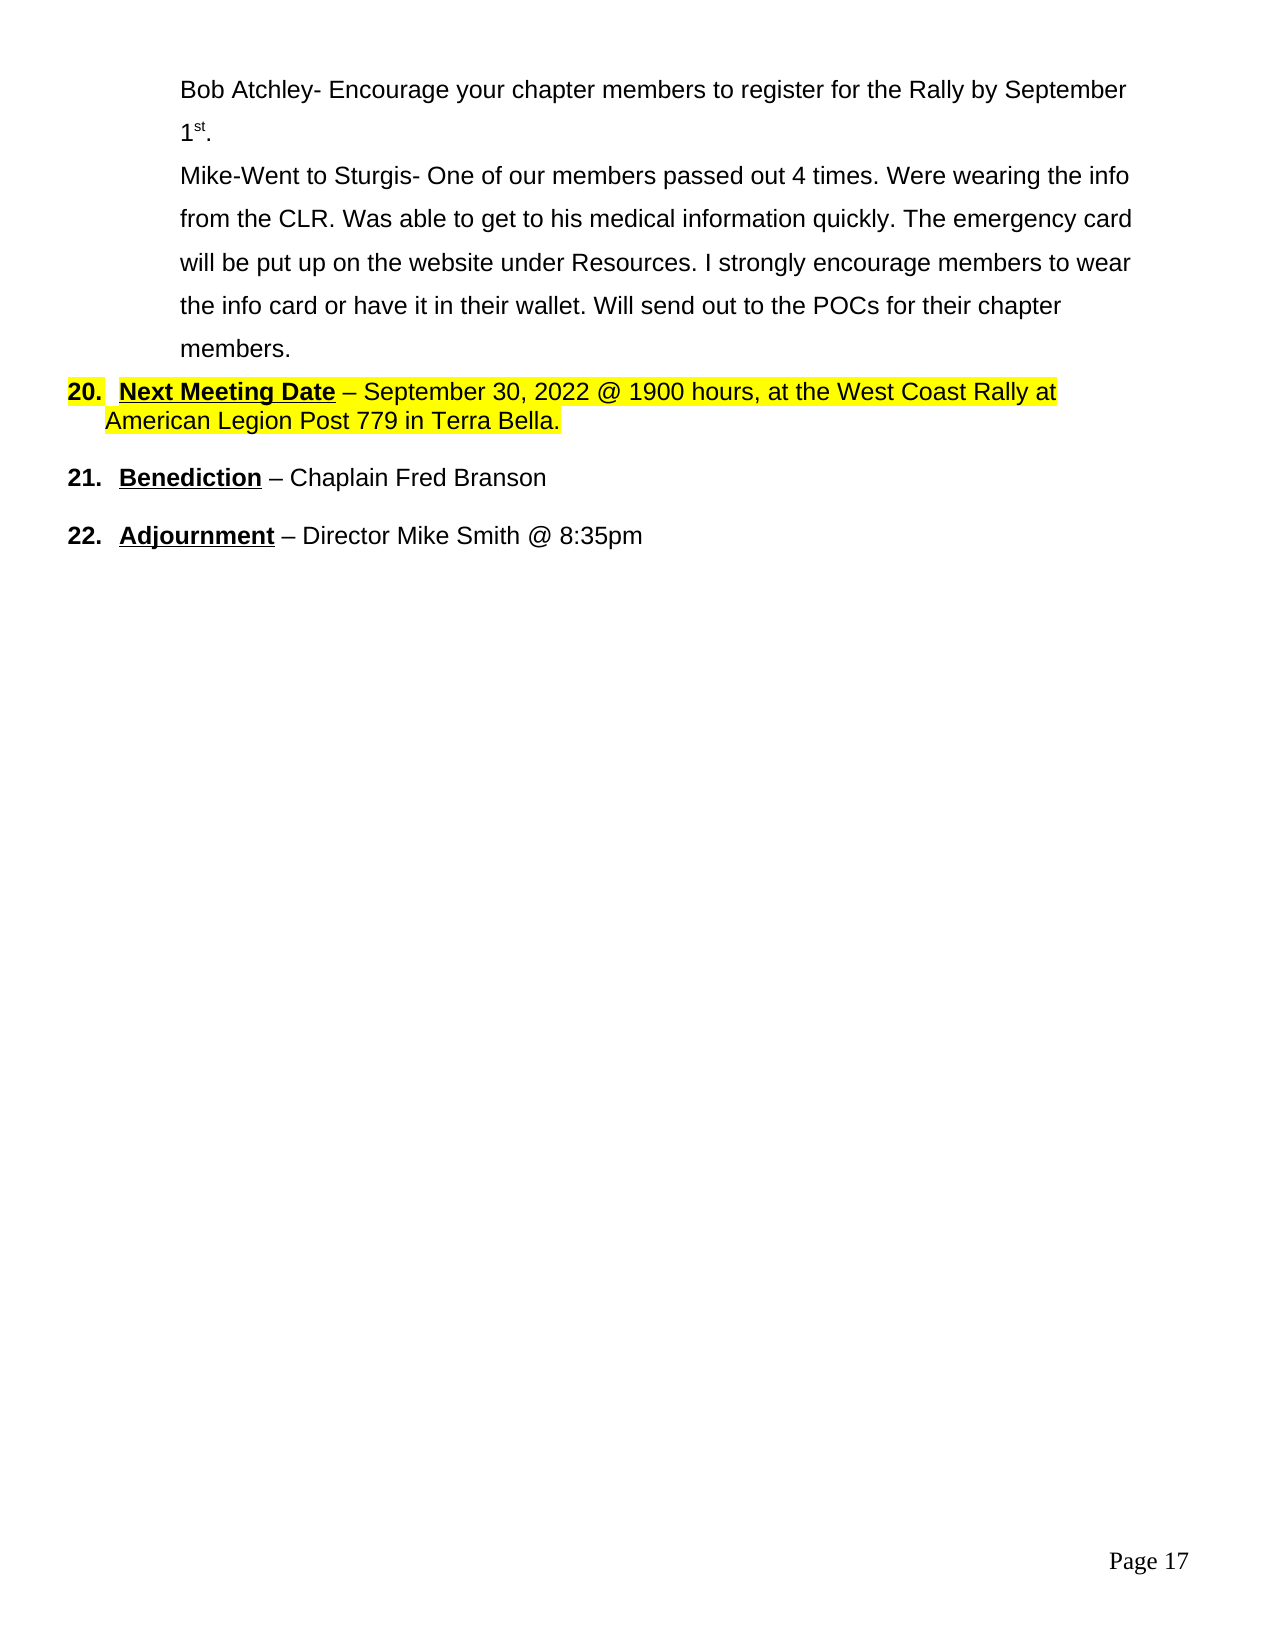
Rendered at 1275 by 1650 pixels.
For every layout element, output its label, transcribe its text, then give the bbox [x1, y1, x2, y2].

list Benediction – Chaplain Fred Branson [67, 463, 1155, 492]
text Bob Atchley- Encourage your chapter members to register for the Rally by September 1st. [180, 75, 1155, 147]
list Next Meeting Date – September 30, 2022 @ 1900 hours, at the West Coast Rally at American Legion Post 779 in Terra Bella. [561, 377, 1155, 434]
text Mike-Went to Sturgis- One of our members passed out 4 times. Were wearing the info from the CLR. Was able to get to his medical information quickly. The emergency card will be put up on the website under Resources. I strongly encourage members to wear the info card or have it in their wallet. Will send out to the POCs for their chapter members. [180, 161, 1155, 362]
list Adjournment – Director Mike Smith @ 8:35pm [67, 521, 1155, 549]
